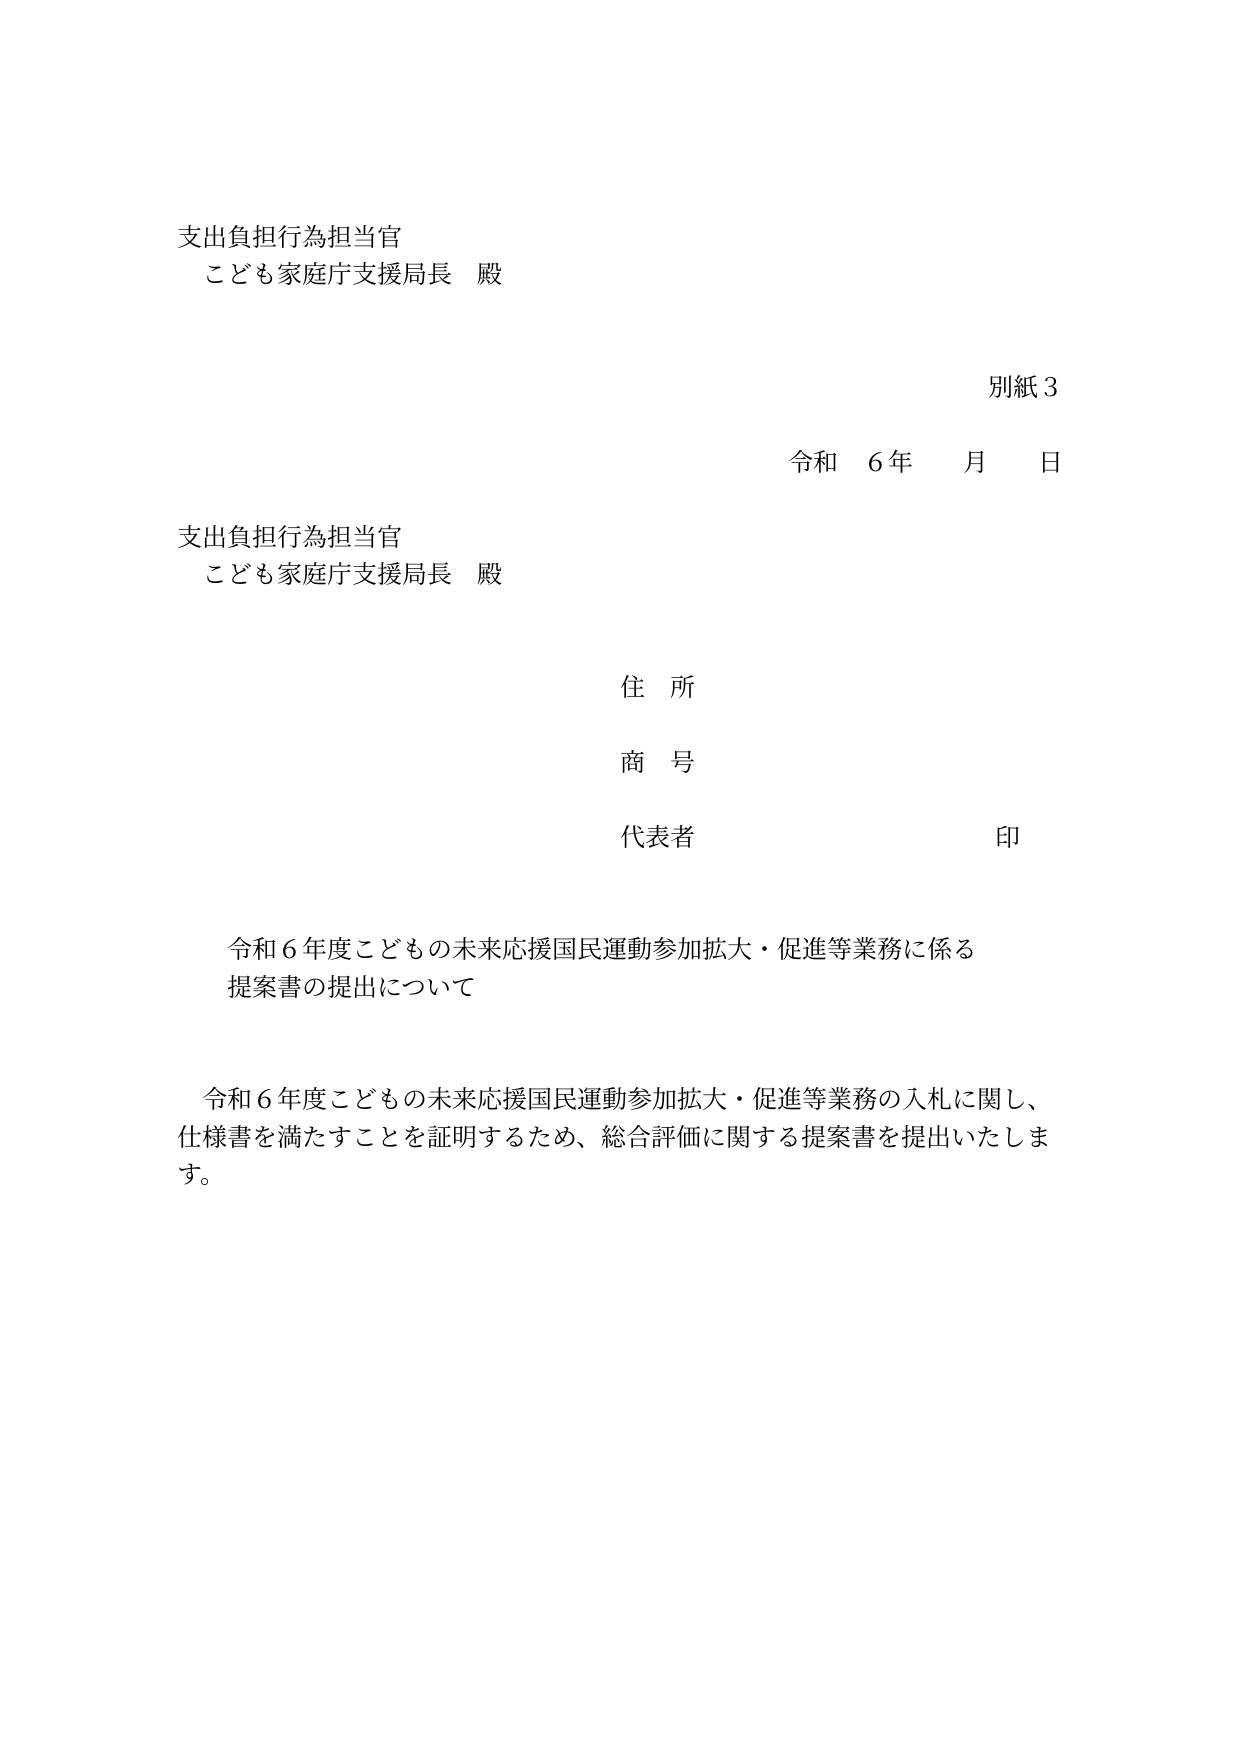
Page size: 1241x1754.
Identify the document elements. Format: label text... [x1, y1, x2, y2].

text 別紙３ [177, 367, 1063, 404]
text 商 号 [620, 742, 1063, 779]
text こども家庭庁支援局長 殿 [177, 554, 1063, 592]
text 令和６年度こどもの未来応援国民運動参加拡大・促進等業務の入札に関し、仕様書を満たすことを証明するため、総合評価に関する提案書を提出いたします。 [177, 1079, 1063, 1192]
text 支出負担行為担当官 [177, 217, 1063, 254]
text こども家庭庁支援局長 殿 [177, 254, 1063, 292]
text 支出負担行為担当官 [177, 517, 1063, 554]
text 令和 ６年 月 日 [177, 442, 1063, 479]
text 令和６年度こどもの未来応援国民運動参加拡大・促進等業務に係る [227, 929, 1063, 967]
text 住 所 [620, 667, 1063, 704]
text 代表者 印 [620, 817, 1063, 854]
text 提案書の提出について [227, 967, 1063, 1004]
